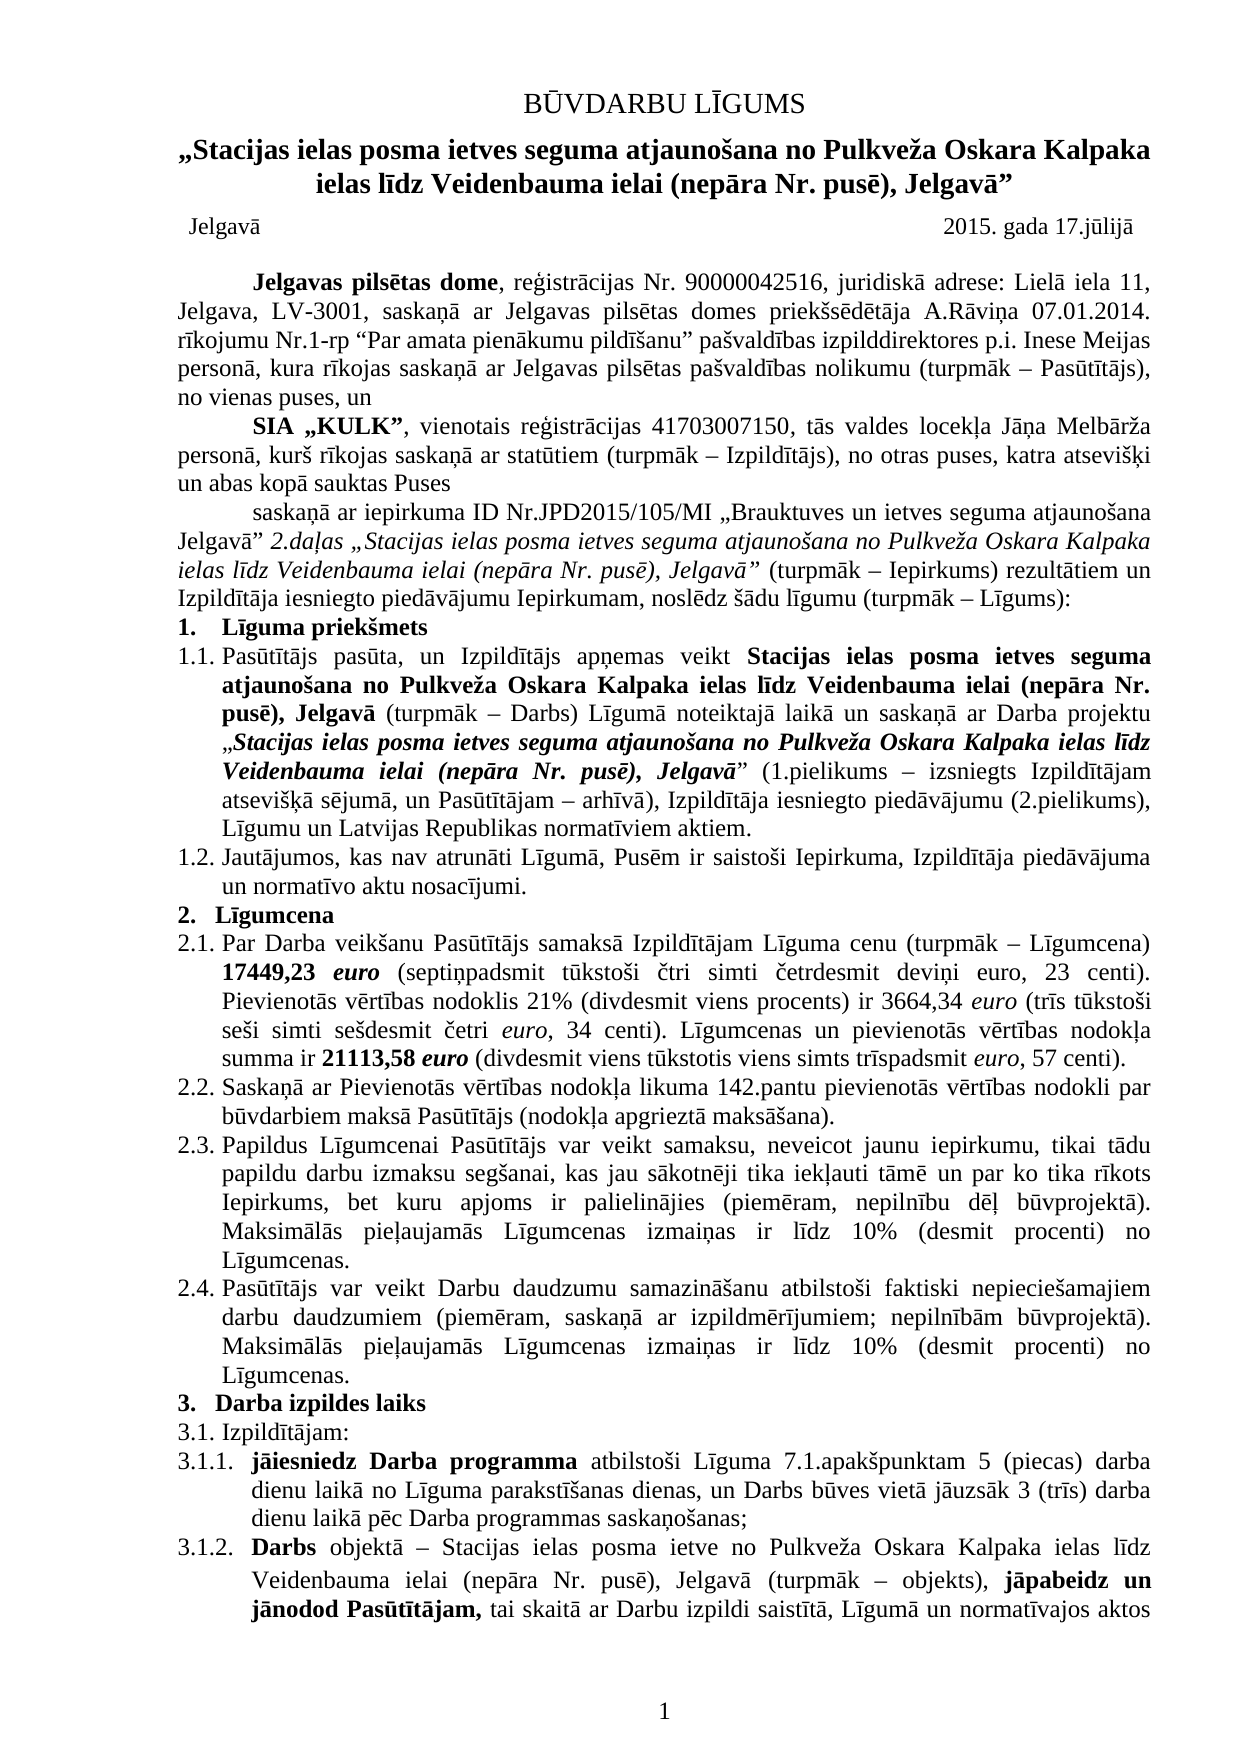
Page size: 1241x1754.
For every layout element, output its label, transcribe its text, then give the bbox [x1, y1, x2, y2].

text saskaņā ar iepirkuma ID Nr.JPD2015/105/MI „Brauktuves un ietves seguma atjaunošana Jelgavā” 2.daļas „Stacijas ielas posma ietves seguma atjaunošana no Pulkveža Oskara Kalpaka ielas līdz Veidenbauma ielai (nepāra Nr. pusē), Jelgavā” (turpmāk – Iepirkums) rezultātiem un Izpildītāja iesniegto piedāvājumu Iepirkumam, noslēdz šādu līgumu (turpmāk – Līgums): [177, 497, 1152, 612]
list Saskaņā ar Pievienotās vērtības nodokļa likuma 142.pantu pievienotās vērtības nodokli par būvdarbiem maksā Pasūtītājs (nodokļa apgrieztā maksāšana). [177, 1072, 1152, 1130]
text BŪVDARBU LĪGUMS [177, 86, 1152, 120]
table_header 2015. gada 17.jūlijā [661, 212, 1145, 239]
list Jautājumos, kas nav atrunāti Līgumā, Pusēm ir saistoši Iepirkuma, Izpildītāja piedāvājuma un normatīvo aktu nosacījumi. [177, 842, 1152, 900]
list Pasūtītājs var veikt Darbu daudzumu samazināšanu atbilstoši faktiski nepieciešamajiem darbu daudzumiem (piemēram, saskaņā ar izpildmērījumiem; nepilnībām būvprojektā). Maksimālās pieļaujamās Līgumcenas izmaiņas ir līdz 10% (desmit procenti) no Līgumcenas. [177, 1273, 1152, 1388]
list Par Darba veikšanu Pasūtītājs samaksā Izpildītājam Līguma cenu (turpmāk – Līgumcena) 17449,23 euro (septiņpadsmit tūkstoši čtri simti četrdesmit deviņi euro, 23 centi). Pievienotās vērtības nodoklis 21% (divdesmit viens procents) ir 3664,34 euro (trīs tūkstoši seši simti sešdesmit četri euro, 34 centi). Līgumcenas un pievienotās vērtības nodokļa summa ir 21113,58 euro (divdesmit viens tūkstotis viens simts trīspadsmit euro, 57 centi). [177, 928, 1152, 1072]
list Līguma priekšmets [177, 612, 1152, 641]
text SIA „KULK”, vienotais reģistrācijas 41703007150, tās valdes locekļa Jāņa Melbārža personā, kurš rīkojas saskaņā ar statūtiem (turpmāk – Izpildītājs), no otras puses, katra atsevišķi un abas kopā sauktas Puses [177, 411, 1152, 497]
list Papildus Līgumcenai Pasūtītājs var veikt samaksu, neveicot jaunu iepirkumu, tikai tādu papildu darbu izmaksu segšanai, kas jau sākotnēji tika iekļauti tāmē un par ko tika rīkots Iepirkums, bet kuru apjoms ir palielinājies (piemēram, nepilnību dēļ būvprojektā). Maksimālās pieļaujamās Līgumcenas izmaiņas ir līdz 10% (desmit procenti) no Līgumcenas. [177, 1130, 1152, 1273]
list Darba izpildes laiks [177, 1388, 1152, 1417]
list jāiesniedz Darba programma atbilstoši Līguma 7.1.apakšpunktam 5 (piecas) darba dienu laikā no Līguma parakstīšanas dienas, un Darbs būves vietā jāuzsāk 3 (trīs) darba dienu laikā pēc Darba programmas saskaņošanas; [177, 1446, 1152, 1532]
list Pasūtītājs pasūta, un Izpildītājs apņemas veikt Stacijas ielas posma ietves seguma atjaunošana no Pulkveža Oskara Kalpaka ielas līdz Veidenbauma ielai (nepāra Nr. pusē), Jelgavā (turpmāk – Darbs) Līgumā noteiktajā laikā un saskaņā ar Darba projektu „Stacijas ielas posma ietves seguma atjaunošana no Pulkveža Oskara Kalpaka ielas līdz Veidenbauma ielai (nepāra Nr. pusē), Jelgavā” (1.pielikums – izsniegts Izpildītājam atsevišķā sējumā, un Pasūtītājam – arhīvā), Izpildītāja iesniegto piedāvājumu (2.pielikums), Līgumu un Latvijas Republikas normatīviem aktiem. [177, 641, 1152, 842]
text „Stacijas ielas posma ietves seguma atjaunošana no Pulkveža Oskara Kalpaka ielas līdz Veidenbauma ielai (nepāra Nr. pusē), Jelgavā” [177, 132, 1152, 199]
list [177, 1532, 1152, 1623]
list Izpildītājam: [177, 1417, 1152, 1446]
list Līgumcena [177, 900, 1152, 928]
table_header Jelgavā [177, 212, 661, 239]
text Jelgavas pilsētas dome, reģistrācijas Nr. 90000042516, juridiskā adrese: Lielā iela 11, Jelgava, LV-3001, saskaņā ar Jelgavas pilsētas domes priekšsēdētāja A.Rāviņa 07.01.2014. rīkojumu Nr.1-rp “Par amata pienākumu pildīšanu” pašvaldības izpilddirektores p.i. Inese Meijas personā, kura rīkojas saskaņā ar Jelgavas pilsētas pašvaldības nolikumu (turpmāk – Pasūtītājs), no vienas puses, un [177, 267, 1152, 411]
